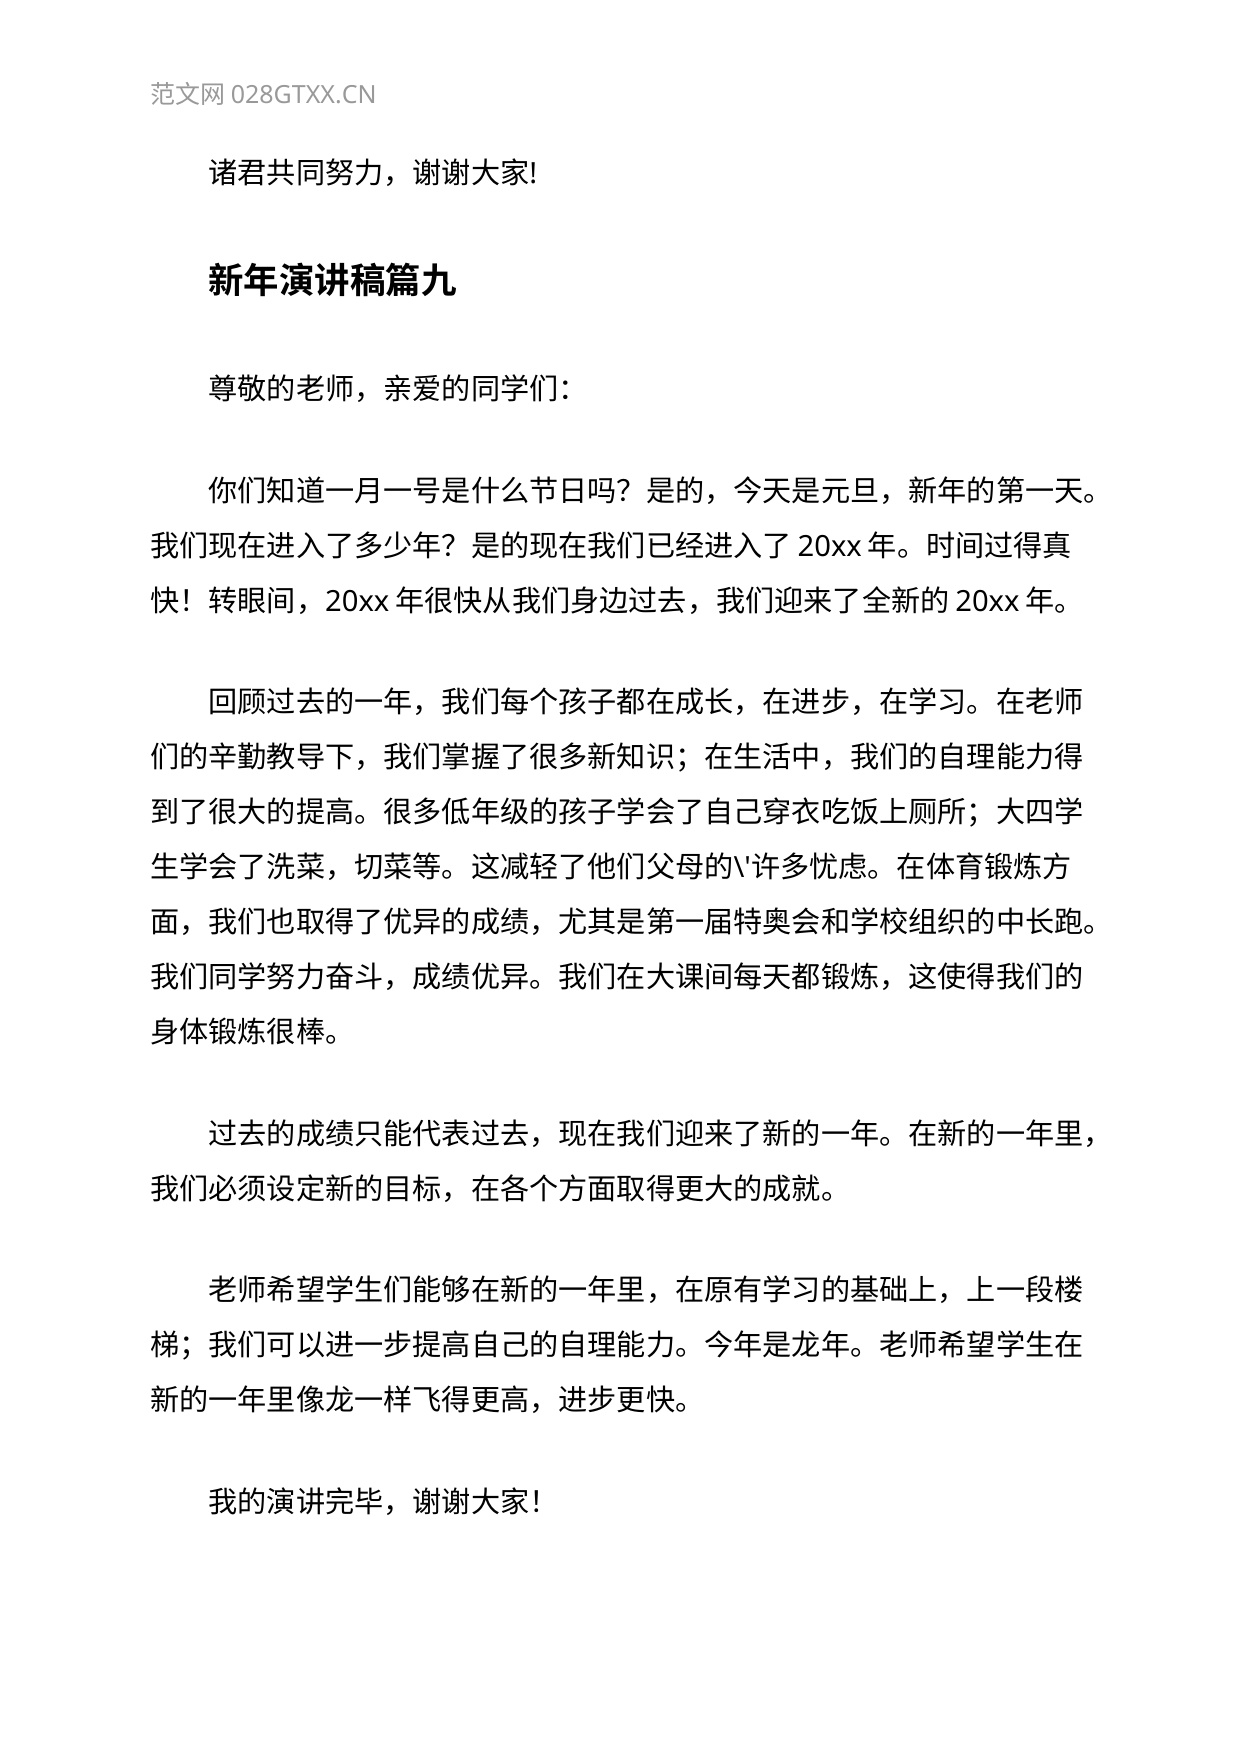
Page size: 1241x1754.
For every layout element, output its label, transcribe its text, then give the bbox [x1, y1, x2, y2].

text 新年演讲稿篇九 [150, 252, 1090, 303]
text 诸君共同努力，谢谢大家! [150, 150, 1090, 192]
text 你们知道一月一号是什么节日吗？是的，今天是元旦，新年的第一天。我们现在进入了多少年？是的现在我们已经进入了20xx年。时间过得真快！转眼间，20xx年很快从我们身边过去，我们迎来了全新的20xx年。 [150, 467, 1090, 619]
text 尊敬的老师，亲爱的同学们： [150, 365, 1090, 408]
text 过去的成绩只能代表过去，现在我们迎来了新的一年。在新的一年里，我们必须设定新的目标，在各个方面取得更大的成就。 [150, 1110, 1090, 1207]
text 我的演讲完毕，谢谢大家！ [150, 1478, 1090, 1521]
text 老师希望学生们能够在新的一年里，在原有学习的基础上，上一段楼梯；我们可以进一步提高自己的自理能力。今年是龙年。老师希望学生在新的一年里像龙一样飞得更高，进步更快。 [150, 1267, 1090, 1419]
text 回顾过去的一年，我们每个孩子都在成长，在进步，在学习。在老师们的辛勤教导下，我们掌握了很多新知识；在生活中，我们的自理能力得到了很大的提高。很多低年级的孩子学会了自己穿衣吃饭上厕所；大四学生学会了洗菜，切菜等。这减轻了他们父母的\'许多忧虑。在体育锻炼方面，我们也取得了优异的成绩，尤其是第一届特奥会和学校组织的中长跑。我们同学努力奋斗，成绩优异。我们在大课间每天都锻炼，这使得我们的身体锻炼很棒。 [150, 679, 1090, 1051]
